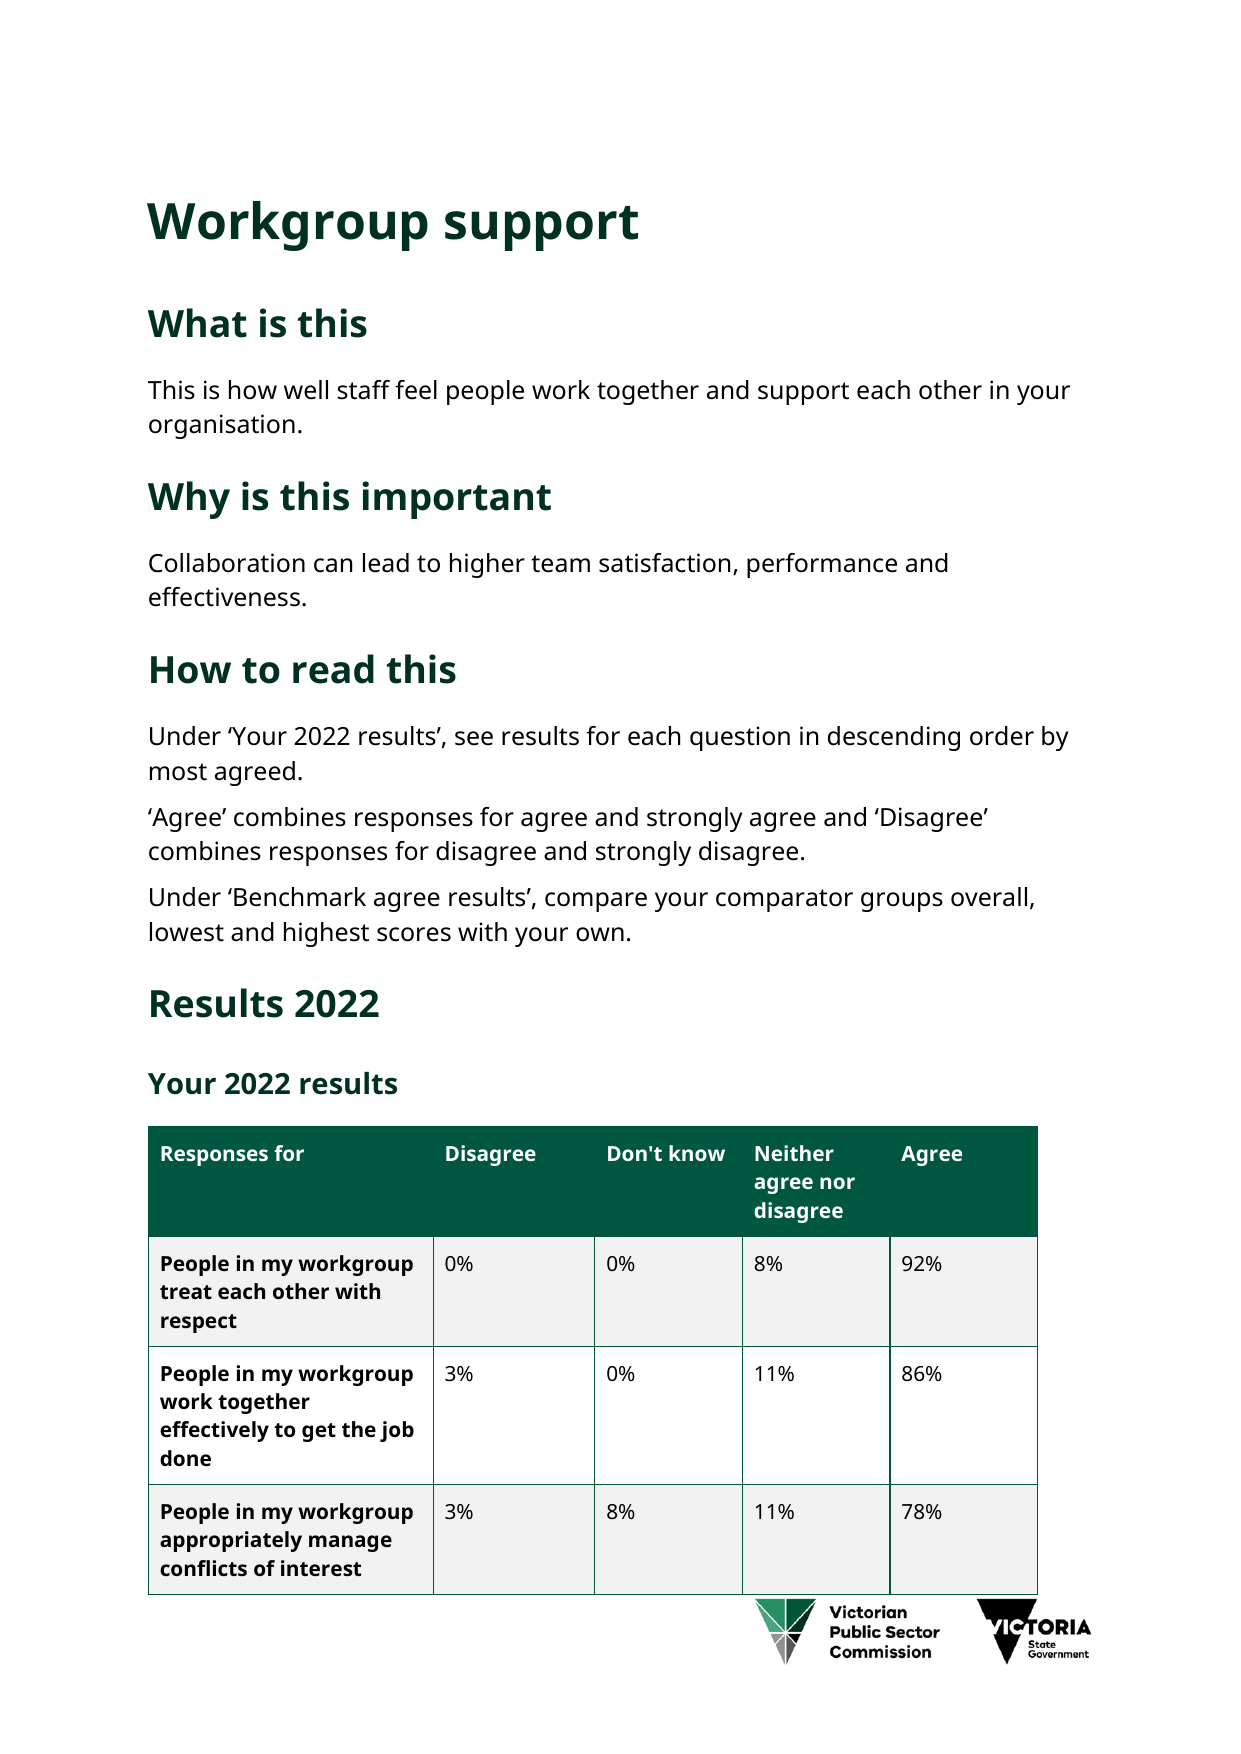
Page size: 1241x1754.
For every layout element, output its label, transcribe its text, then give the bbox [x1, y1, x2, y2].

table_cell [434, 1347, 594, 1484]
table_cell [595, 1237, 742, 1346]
subtitle What is this [148, 297, 1092, 348]
subtitle Your 2022 results [148, 1064, 1092, 1103]
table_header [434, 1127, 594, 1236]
text Collaboration can lead to higher team satisfaction, performance and effectiveness. [148, 546, 1092, 614]
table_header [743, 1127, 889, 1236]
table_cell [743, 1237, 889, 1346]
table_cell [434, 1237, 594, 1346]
subtitle Workgroup support [148, 186, 1092, 254]
subtitle Results 2022 [148, 977, 1092, 1028]
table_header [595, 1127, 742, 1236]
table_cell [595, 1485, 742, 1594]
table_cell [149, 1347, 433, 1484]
picture [754, 1598, 1093, 1666]
subtitle Why is this important [148, 470, 1092, 521]
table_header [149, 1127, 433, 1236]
text ‘Agree’ combines responses for agree and strongly agree and ‘Disagree’ combines responses for disagree and strongly disagree. [148, 799, 1092, 868]
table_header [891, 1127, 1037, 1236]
text Under ‘Benchmark agree results’, compare your comparator groups overall, lowest and highest scores with your own. [148, 880, 1092, 948]
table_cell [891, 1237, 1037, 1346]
subtitle How to read this [148, 643, 1092, 694]
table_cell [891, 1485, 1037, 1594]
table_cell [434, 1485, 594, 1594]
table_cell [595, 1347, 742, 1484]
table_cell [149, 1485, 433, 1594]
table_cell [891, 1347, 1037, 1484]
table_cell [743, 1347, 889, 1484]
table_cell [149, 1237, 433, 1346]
text Under ‘Your 2022 results’, see results for each question in descending order by most agreed. [148, 719, 1092, 787]
text This is how well staff feel people work together and support each other in your organisation. [148, 373, 1092, 441]
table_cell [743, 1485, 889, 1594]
